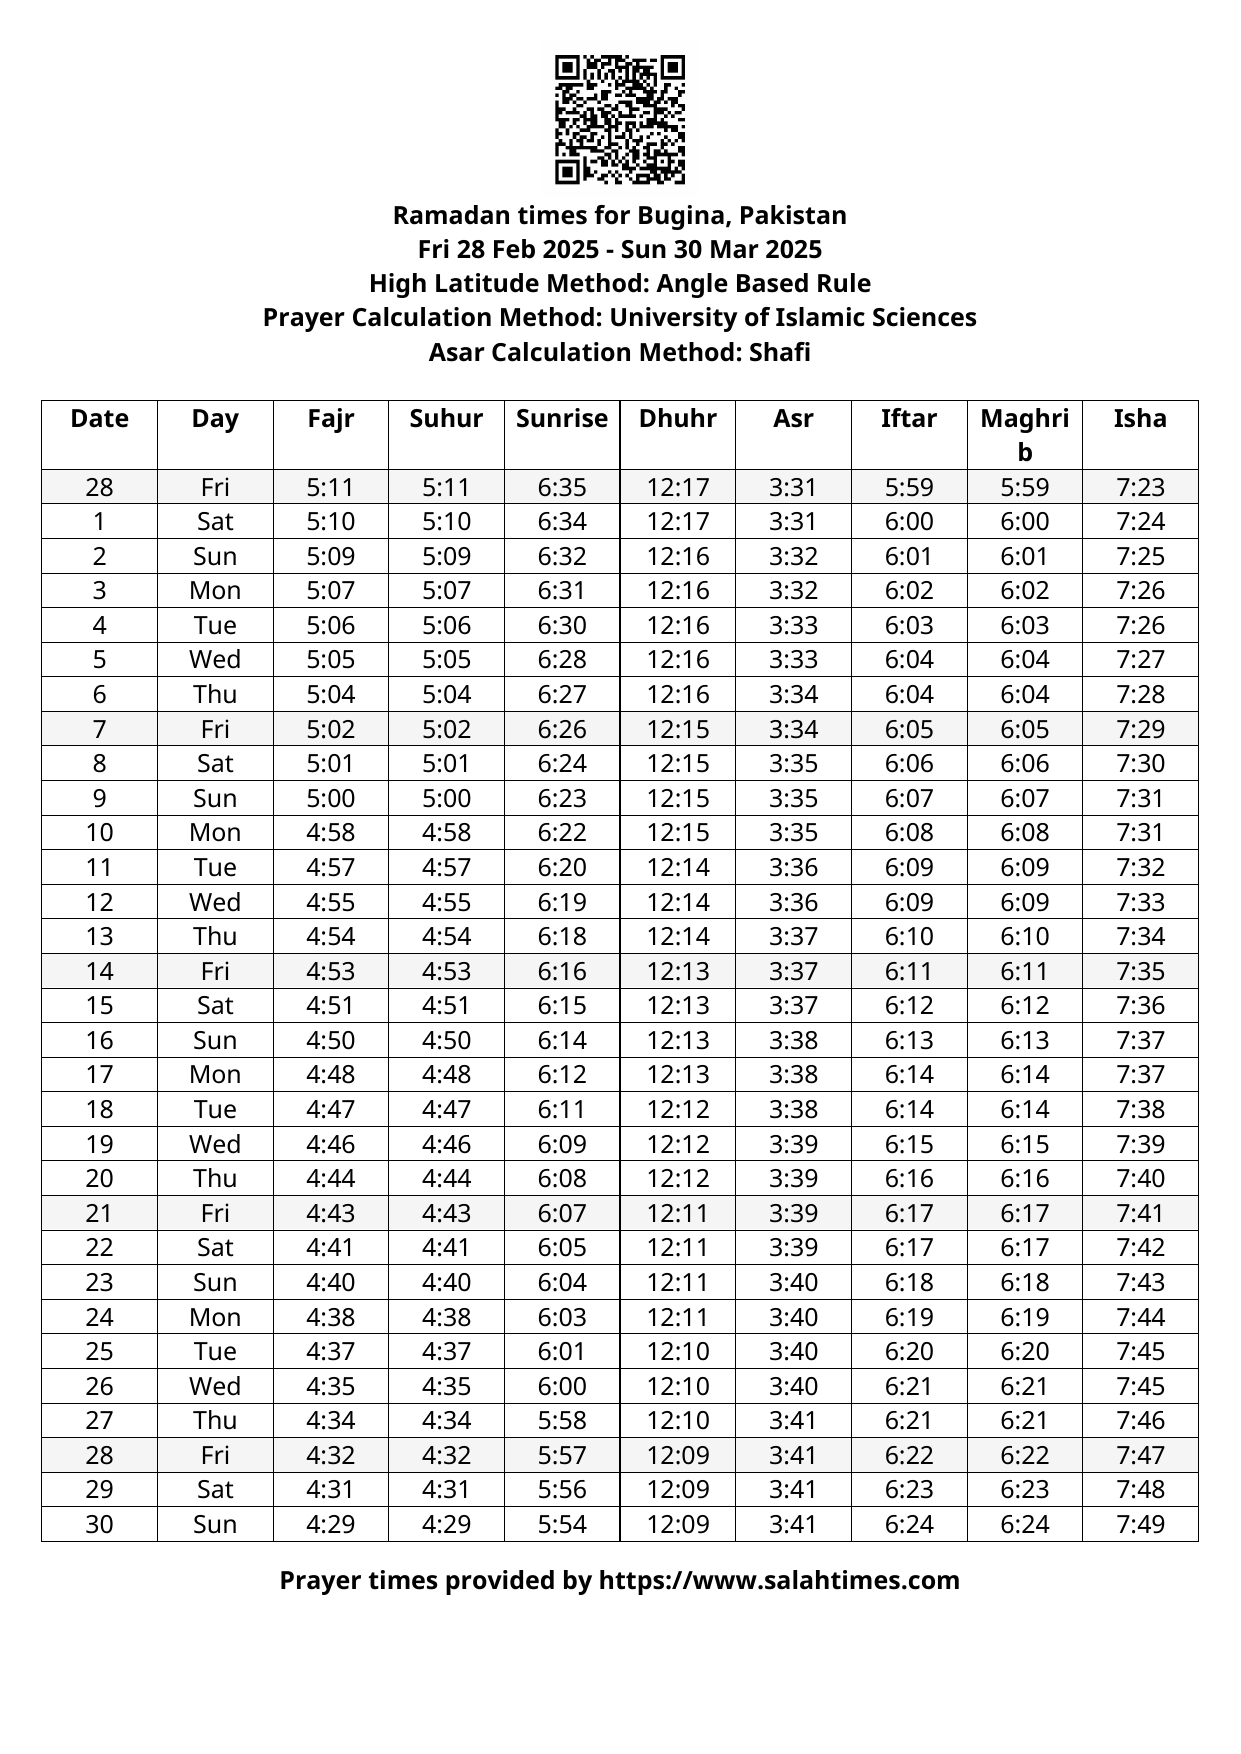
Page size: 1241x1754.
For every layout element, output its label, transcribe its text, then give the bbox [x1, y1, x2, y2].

table_cell 3:37 [736, 919, 851, 953]
table_cell Tue [158, 1334, 273, 1368]
table_cell 6:19 [852, 1300, 967, 1333]
table_cell 6:15 [968, 1127, 1082, 1160]
table_cell 7:23 [1083, 470, 1198, 503]
table_cell 6:22 [505, 816, 619, 849]
table_cell 6:11 [505, 1092, 619, 1126]
table_cell 6:04 [968, 643, 1082, 676]
table_cell 6:17 [852, 1196, 967, 1229]
table_cell 5:05 [389, 643, 504, 676]
table_cell 3:34 [736, 677, 851, 711]
table_cell 12:10 [621, 1404, 735, 1437]
table_cell Sun [158, 539, 273, 572]
table_header Iftar [852, 401, 967, 469]
table_cell 6:16 [852, 1161, 967, 1195]
table_cell 7:29 [1083, 712, 1198, 745]
table_cell 12:12 [621, 1092, 735, 1126]
table_cell 6:15 [852, 1127, 967, 1160]
table_cell 5:09 [389, 539, 504, 572]
table_cell 6:06 [968, 746, 1082, 780]
table_cell 6:10 [968, 919, 1082, 953]
table_cell 3:37 [736, 989, 851, 1022]
table_cell 12:13 [621, 1023, 735, 1057]
table_cell 3:39 [736, 1161, 851, 1195]
table_cell 4:47 [274, 1092, 388, 1126]
table_cell 6:05 [505, 1231, 619, 1264]
table_cell 5:57 [505, 1438, 619, 1472]
table_cell 6:17 [852, 1231, 967, 1264]
table_cell 4:35 [389, 1369, 504, 1402]
table_cell 7:49 [1083, 1507, 1198, 1541]
table_cell Tue [158, 1092, 273, 1126]
table_cell 12:15 [621, 781, 735, 814]
table_cell 6:07 [852, 781, 967, 814]
table_cell 3:37 [736, 954, 851, 987]
table_cell 6:09 [968, 885, 1082, 918]
table_cell 4:43 [274, 1196, 388, 1229]
table_cell 5:05 [274, 643, 388, 676]
table_cell 5:10 [274, 504, 388, 538]
table_cell 12:14 [621, 919, 735, 953]
table_cell Wed [158, 1127, 273, 1160]
table_cell 6:21 [968, 1404, 1082, 1437]
table_cell 7:24 [1083, 504, 1198, 538]
table_cell 6:18 [852, 1265, 967, 1299]
table_cell 3:38 [736, 1058, 851, 1091]
table_cell 5:00 [389, 781, 504, 814]
table_cell 6:20 [968, 1334, 1082, 1368]
table_cell 7:46 [1083, 1404, 1198, 1437]
table_cell 3:40 [736, 1334, 851, 1368]
table_header Sunrise [505, 401, 619, 469]
table_cell 7:37 [1083, 1023, 1198, 1057]
table_cell Mon [158, 1058, 273, 1091]
table_cell 4:35 [274, 1369, 388, 1402]
table_cell 6:16 [505, 954, 619, 987]
table_cell 5:06 [389, 608, 504, 642]
table_cell 3:33 [736, 643, 851, 676]
table_cell 3:34 [736, 712, 851, 745]
table_cell 5:07 [389, 574, 504, 607]
table_cell 11 [42, 850, 157, 884]
table_cell 4:57 [274, 850, 388, 884]
table_cell 3:41 [736, 1507, 851, 1541]
table_cell 6:21 [968, 1369, 1082, 1402]
table_cell 4:47 [389, 1092, 504, 1126]
table_cell 3 [42, 574, 157, 607]
table_cell 12:13 [621, 1058, 735, 1091]
table_cell 4:51 [274, 989, 388, 1022]
table_cell 7:39 [1083, 1127, 1198, 1160]
table_cell 5:10 [389, 504, 504, 538]
table_cell 4:50 [389, 1023, 504, 1057]
table_cell 4:58 [389, 816, 504, 849]
table_cell 6:03 [968, 608, 1082, 642]
table_cell 18 [42, 1092, 157, 1126]
table_cell 14 [42, 954, 157, 987]
table_header Asr [736, 401, 851, 469]
table_cell 6:08 [968, 816, 1082, 849]
table_cell 5:59 [968, 470, 1082, 503]
table_cell 4:48 [389, 1058, 504, 1091]
table_cell 6:28 [505, 643, 619, 676]
table_cell 16 [42, 1023, 157, 1057]
table_header Day [158, 401, 273, 469]
table_cell 4:34 [274, 1404, 388, 1437]
table_cell 6:14 [852, 1058, 967, 1091]
table_cell 12:16 [621, 574, 735, 607]
table_cell 3:38 [736, 1092, 851, 1126]
table_cell 7:34 [1083, 919, 1198, 953]
table_cell 6:11 [968, 954, 1082, 987]
table_cell 12:15 [621, 816, 735, 849]
table_cell 3:35 [736, 781, 851, 814]
table_cell 6:04 [505, 1265, 619, 1299]
table_cell 12:16 [621, 608, 735, 642]
table_cell 6 [42, 677, 157, 711]
table_cell 28 [42, 1438, 157, 1472]
table_cell 3:32 [736, 539, 851, 572]
table_cell 7:43 [1083, 1265, 1198, 1299]
table_cell 6:11 [852, 954, 967, 987]
table_cell 5:02 [274, 712, 388, 745]
table_cell 4:44 [274, 1161, 388, 1195]
table_header Isha [1083, 401, 1198, 469]
table_cell 6:09 [505, 1127, 619, 1160]
table_cell 5:01 [389, 746, 504, 780]
table_cell 7:31 [1083, 816, 1198, 849]
table_cell 6:09 [852, 850, 967, 884]
table_cell 7:36 [1083, 989, 1198, 1022]
table_cell 5:59 [852, 470, 967, 503]
table_cell Sun [158, 1023, 273, 1057]
table_cell 6:01 [852, 539, 967, 572]
table_cell 5:02 [389, 712, 504, 745]
table_cell 5:11 [389, 470, 504, 503]
table_cell 26 [42, 1369, 157, 1402]
table_cell 6:09 [852, 885, 967, 918]
table_cell 7:40 [1083, 1161, 1198, 1195]
table_cell 7:42 [1083, 1231, 1198, 1264]
text Prayer times provided by https://www.salahtimes.com [42, 1563, 1198, 1597]
table_cell 7:47 [1083, 1438, 1198, 1472]
text Fri 28 Feb 2025 - Sun 30 Mar 2025 [42, 232, 1198, 266]
table_cell 12:10 [621, 1369, 735, 1402]
table_cell 6:27 [505, 677, 619, 711]
table_cell 12:11 [621, 1196, 735, 1229]
table_cell Thu [158, 1161, 273, 1195]
table_cell 6:06 [852, 746, 967, 780]
table_cell 12:17 [621, 504, 735, 538]
table_cell Wed [158, 885, 273, 918]
table_cell 12:12 [621, 1161, 735, 1195]
table_cell 7:26 [1083, 608, 1198, 642]
table_cell 4:53 [274, 954, 388, 987]
text Ramadan times for Bugina, Pakistan [42, 198, 1198, 232]
table_cell 3:40 [736, 1265, 851, 1299]
table_cell Sat [158, 746, 273, 780]
table_cell 7:35 [1083, 954, 1198, 987]
table_cell Sat [158, 504, 273, 538]
table_cell 12:11 [621, 1231, 735, 1264]
table_cell 6:17 [968, 1231, 1082, 1264]
table_cell 6:18 [968, 1265, 1082, 1299]
table_cell 29 [42, 1473, 157, 1506]
table_cell 6:14 [852, 1092, 967, 1126]
table_cell 25 [42, 1334, 157, 1368]
table_cell 6:13 [968, 1023, 1082, 1057]
table_header Fajr [274, 401, 388, 469]
table_cell 6:02 [852, 574, 967, 607]
text High Latitude Method: Angle Based Rule [42, 266, 1198, 300]
table_cell 3:35 [736, 746, 851, 780]
table_cell Thu [158, 677, 273, 711]
table_cell 4:55 [274, 885, 388, 918]
table_cell 6:19 [968, 1300, 1082, 1333]
table_cell 28 [42, 470, 157, 503]
table_cell 4:54 [389, 919, 504, 953]
table_cell 4:41 [274, 1231, 388, 1264]
table_cell 3:36 [736, 850, 851, 884]
table_cell 12:11 [621, 1265, 735, 1299]
table_cell 5:56 [505, 1473, 619, 1506]
table_cell 4:44 [389, 1161, 504, 1195]
table_cell Sun [158, 781, 273, 814]
table_cell 4:51 [389, 989, 504, 1022]
text Asar Calculation Method: Shafi [42, 334, 1198, 368]
table_cell 21 [42, 1196, 157, 1229]
table_cell 6:12 [852, 989, 967, 1022]
table_cell Sat [158, 1473, 273, 1506]
table_cell 6:00 [852, 504, 967, 538]
table_cell 22 [42, 1231, 157, 1264]
table_cell 3:41 [736, 1404, 851, 1437]
table_cell 4:29 [389, 1507, 504, 1541]
table_cell 3:35 [736, 816, 851, 849]
table_cell 27 [42, 1404, 157, 1437]
table_cell 4:54 [274, 919, 388, 953]
table_cell Fri [158, 954, 273, 987]
table_cell 4:32 [389, 1438, 504, 1472]
table_cell 7:26 [1083, 574, 1198, 607]
table_cell Tue [158, 608, 273, 642]
table_cell 6:20 [852, 1334, 967, 1368]
table_cell 6:04 [968, 677, 1082, 711]
table_cell 3:32 [736, 574, 851, 607]
table_cell 20 [42, 1161, 157, 1195]
table_cell 23 [42, 1265, 157, 1299]
table_cell 6:03 [852, 608, 967, 642]
table_cell 5:58 [505, 1404, 619, 1437]
table_cell 15 [42, 989, 157, 1022]
table_cell 7:45 [1083, 1369, 1198, 1402]
table_cell 12:09 [621, 1507, 735, 1541]
table_cell 3:31 [736, 470, 851, 503]
table_cell 12:16 [621, 539, 735, 572]
table_cell 3:31 [736, 504, 851, 538]
table_cell 12:16 [621, 677, 735, 711]
table_cell Mon [158, 1300, 273, 1333]
table_header Maghrib [968, 401, 1082, 469]
table_cell 4:53 [389, 954, 504, 987]
table_cell 3:40 [736, 1300, 851, 1333]
table_cell 2 [42, 539, 157, 572]
table_cell 6:14 [968, 1058, 1082, 1091]
table_cell 3:41 [736, 1473, 851, 1506]
table_cell 5:07 [274, 574, 388, 607]
table_cell 17 [42, 1058, 157, 1091]
table_cell 4:43 [389, 1196, 504, 1229]
table_cell 6:23 [505, 781, 619, 814]
table_cell 6:14 [968, 1092, 1082, 1126]
table_cell 5:01 [274, 746, 388, 780]
table_cell 4:48 [274, 1058, 388, 1091]
table_cell 7:30 [1083, 746, 1198, 780]
table_cell Mon [158, 816, 273, 849]
table_cell 6:23 [852, 1473, 967, 1506]
table_cell 12:14 [621, 850, 735, 884]
table_cell 4:41 [389, 1231, 504, 1264]
table_cell 4:31 [389, 1473, 504, 1506]
table_cell 4:40 [389, 1265, 504, 1299]
table_cell 5:09 [274, 539, 388, 572]
table_cell 7:44 [1083, 1300, 1198, 1333]
table_cell Wed [158, 1369, 273, 1402]
table_cell 12:09 [621, 1438, 735, 1472]
table_cell 6:02 [968, 574, 1082, 607]
table_cell 7:45 [1083, 1334, 1198, 1368]
table_cell 6:00 [968, 504, 1082, 538]
table_cell 10 [42, 816, 157, 849]
table_cell 6:14 [505, 1023, 619, 1057]
table_cell 5:04 [389, 677, 504, 711]
table_cell 6:26 [505, 712, 619, 745]
table_cell 4:46 [389, 1127, 504, 1160]
table_cell 3:40 [736, 1369, 851, 1402]
table_cell 4:55 [389, 885, 504, 918]
table_cell 4:37 [389, 1334, 504, 1368]
table_cell 6:22 [852, 1438, 967, 1472]
table_cell 6:01 [968, 539, 1082, 572]
table_cell 6:08 [852, 816, 967, 849]
table_cell Fri [158, 1438, 273, 1472]
table_cell 12:15 [621, 746, 735, 780]
table_cell 6:01 [505, 1334, 619, 1368]
table_cell 6:00 [505, 1369, 619, 1402]
table_cell 3:39 [736, 1231, 851, 1264]
table_cell 13 [42, 919, 157, 953]
table_cell 12:14 [621, 885, 735, 918]
table_cell 3:38 [736, 1023, 851, 1057]
table_cell Sun [158, 1265, 273, 1299]
table_cell 3:39 [736, 1127, 851, 1160]
table_cell Fri [158, 712, 273, 745]
table_cell 6:34 [505, 504, 619, 538]
table_cell 6:05 [852, 712, 967, 745]
table_cell 5:11 [274, 470, 388, 503]
table_cell 4:38 [274, 1300, 388, 1333]
table_cell 12:16 [621, 643, 735, 676]
table_cell 6:35 [505, 470, 619, 503]
table_cell 1 [42, 504, 157, 538]
table_cell 7:33 [1083, 885, 1198, 918]
table_cell 12:15 [621, 712, 735, 745]
text Prayer Calculation Method: University of Islamic Sciences [42, 300, 1198, 334]
table_header Dhuhr [621, 401, 735, 469]
table_cell 6:07 [505, 1196, 619, 1229]
table_cell 4:31 [274, 1473, 388, 1506]
table_cell 6:04 [852, 643, 967, 676]
table_cell 30 [42, 1507, 157, 1541]
table_cell 7:25 [1083, 539, 1198, 572]
table_cell 7 [42, 712, 157, 745]
table_cell 7:27 [1083, 643, 1198, 676]
table_cell 4:38 [389, 1300, 504, 1333]
table_cell 12:17 [621, 470, 735, 503]
table_cell 3:33 [736, 608, 851, 642]
table_cell 6:21 [852, 1369, 967, 1402]
table_cell 12:13 [621, 954, 735, 987]
table_cell Thu [158, 919, 273, 953]
table_cell 7:41 [1083, 1196, 1198, 1229]
table_cell 12:09 [621, 1473, 735, 1506]
table_cell 8 [42, 746, 157, 780]
table_cell 6:30 [505, 608, 619, 642]
table_cell 6:12 [505, 1058, 619, 1091]
table_cell 24 [42, 1300, 157, 1333]
table_cell 7:48 [1083, 1473, 1198, 1506]
table_cell 6:32 [505, 539, 619, 572]
table_cell 5:54 [505, 1507, 619, 1541]
table_cell Mon [158, 574, 273, 607]
table_cell 7:38 [1083, 1092, 1198, 1126]
table_cell Wed [158, 643, 273, 676]
table_cell 4:32 [274, 1438, 388, 1472]
table_cell 6:22 [968, 1438, 1082, 1472]
table_cell 4:57 [389, 850, 504, 884]
table_cell 12:12 [621, 1127, 735, 1160]
table_cell 6:05 [968, 712, 1082, 745]
table_cell 6:15 [505, 989, 619, 1022]
table_cell 3:41 [736, 1438, 851, 1472]
table_cell Tue [158, 850, 273, 884]
table_cell 9 [42, 781, 157, 814]
table_cell 6:18 [505, 919, 619, 953]
table_cell 6:31 [505, 574, 619, 607]
table_cell 7:37 [1083, 1058, 1198, 1091]
table_cell 5:04 [274, 677, 388, 711]
table_cell 6:16 [968, 1161, 1082, 1195]
table_cell 6:24 [968, 1507, 1082, 1541]
table_cell 4:34 [389, 1404, 504, 1437]
table_cell 4:29 [274, 1507, 388, 1541]
table_cell 6:09 [968, 850, 1082, 884]
table_cell 6:04 [852, 677, 967, 711]
table_cell 5:00 [274, 781, 388, 814]
table_cell 12:13 [621, 989, 735, 1022]
table_cell 7:32 [1083, 850, 1198, 884]
picture [542, 41, 699, 198]
table_cell 6:24 [852, 1507, 967, 1541]
table_cell 12 [42, 885, 157, 918]
table_cell Fri [158, 470, 273, 503]
table_cell 3:36 [736, 885, 851, 918]
table_header Date [42, 401, 157, 469]
table_cell 6:12 [968, 989, 1082, 1022]
table_cell 7:28 [1083, 677, 1198, 711]
table_cell 4:50 [274, 1023, 388, 1057]
table_header Suhur [389, 401, 504, 469]
table_cell Thu [158, 1404, 273, 1437]
table_cell 6:10 [852, 919, 967, 953]
table_cell 6:03 [505, 1300, 619, 1333]
table_cell 6:07 [968, 781, 1082, 814]
table_cell 6:08 [505, 1161, 619, 1195]
table_cell 3:39 [736, 1196, 851, 1229]
table_cell 6:23 [968, 1473, 1082, 1506]
table_cell 6:13 [852, 1023, 967, 1057]
table_cell 4:37 [274, 1334, 388, 1368]
table_cell 4 [42, 608, 157, 642]
table_cell 5:06 [274, 608, 388, 642]
table_cell 6:20 [505, 850, 619, 884]
table_cell Fri [158, 1196, 273, 1229]
table_cell 5 [42, 643, 157, 676]
table_cell 6:24 [505, 746, 619, 780]
table_cell 6:19 [505, 885, 619, 918]
table_cell 7:31 [1083, 781, 1198, 814]
table_cell 19 [42, 1127, 157, 1160]
table_cell 12:11 [621, 1300, 735, 1333]
table_cell 6:21 [852, 1404, 967, 1437]
table_cell Sat [158, 1231, 273, 1264]
table_cell 4:58 [274, 816, 388, 849]
table_cell 4:40 [274, 1265, 388, 1299]
table_cell Sat [158, 989, 273, 1022]
table_cell 12:10 [621, 1334, 735, 1368]
table_cell 6:17 [968, 1196, 1082, 1229]
table_cell 4:46 [274, 1127, 388, 1160]
table_cell Sun [158, 1507, 273, 1541]
